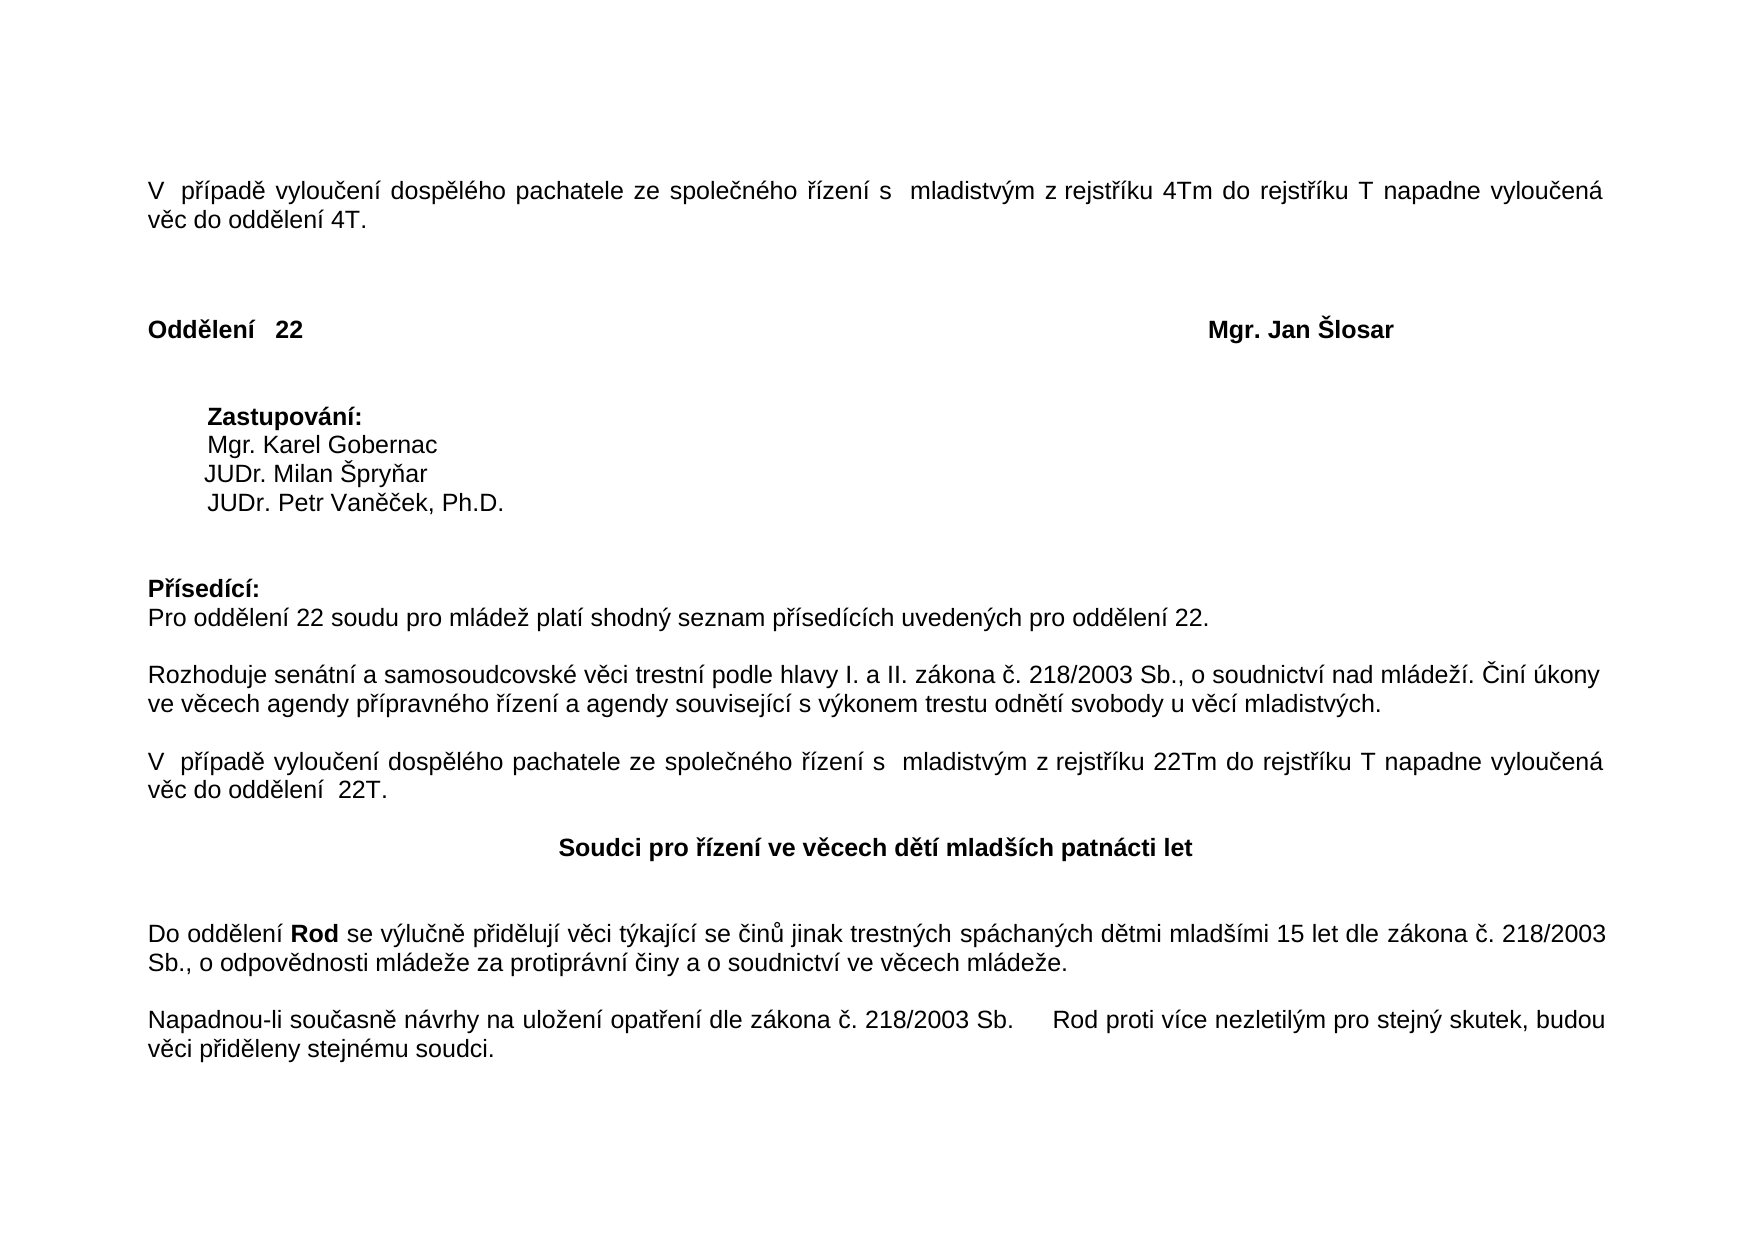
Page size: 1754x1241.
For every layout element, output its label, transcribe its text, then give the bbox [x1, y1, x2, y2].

text V případě vyloučení dospělého pachatele ze společného řízení s mladistvým z rejstříku 4Tm do rejstříku T napadne vyloučená věc do oddělení 4T. [148, 176, 1604, 234]
text Napadnou-li současně návrhy na uložení opatření dle zákona č. 218/2003 Sb. Rod proti více nezletilým pro stejný skutek, budou věci přiděleny stejnému soudci. [148, 1005, 1606, 1063]
text Mgr. Karel Gobernac [148, 430, 1604, 459]
text Zastupování: [148, 402, 1604, 430]
text Soudci pro řízení ve věcech dětí mladších patnácti let [148, 833, 1604, 862]
text V případě vyloučení dospělého pachatele ze společného řízení s mladistvým z rejstříku 22Tm do rejstříku T napadne vyloučená věc do oddělení 22T. [148, 747, 1604, 804]
text Rozhoduje senátní a samosoudcovské věci trestní podle hlavy I. a II. zákona č. 218/2003 Sb., o soudnictví nad mládeží. Činí úkony ve věcech agendy přípravného řízení a agendy související s výkonem trestu odnětí svobody u věcí mladistvých. [148, 660, 1604, 718]
text Oddělení 22 Mgr. Jan Šlosar [148, 315, 1604, 373]
text Přísedící: [148, 574, 1604, 603]
text Pro oddělení 22 soudu pro mládež platí shodný seznam přísedících uvedených pro oddělení 22. [148, 603, 1604, 632]
text JUDr. Petr Vaněček, Ph.D. [148, 488, 1604, 517]
text JUDr. Milan Špryňar [148, 459, 1604, 488]
text Do oddělení Rod se výlučně přidělují věci týkající se činů jinak trestných spáchaných dětmi mladšími 15 let dle zákona č. 218/2003 Sb., o odpovědnosti mládeže za protiprávní činy a o soudnictví ve věcech mládeže. [148, 919, 1606, 977]
